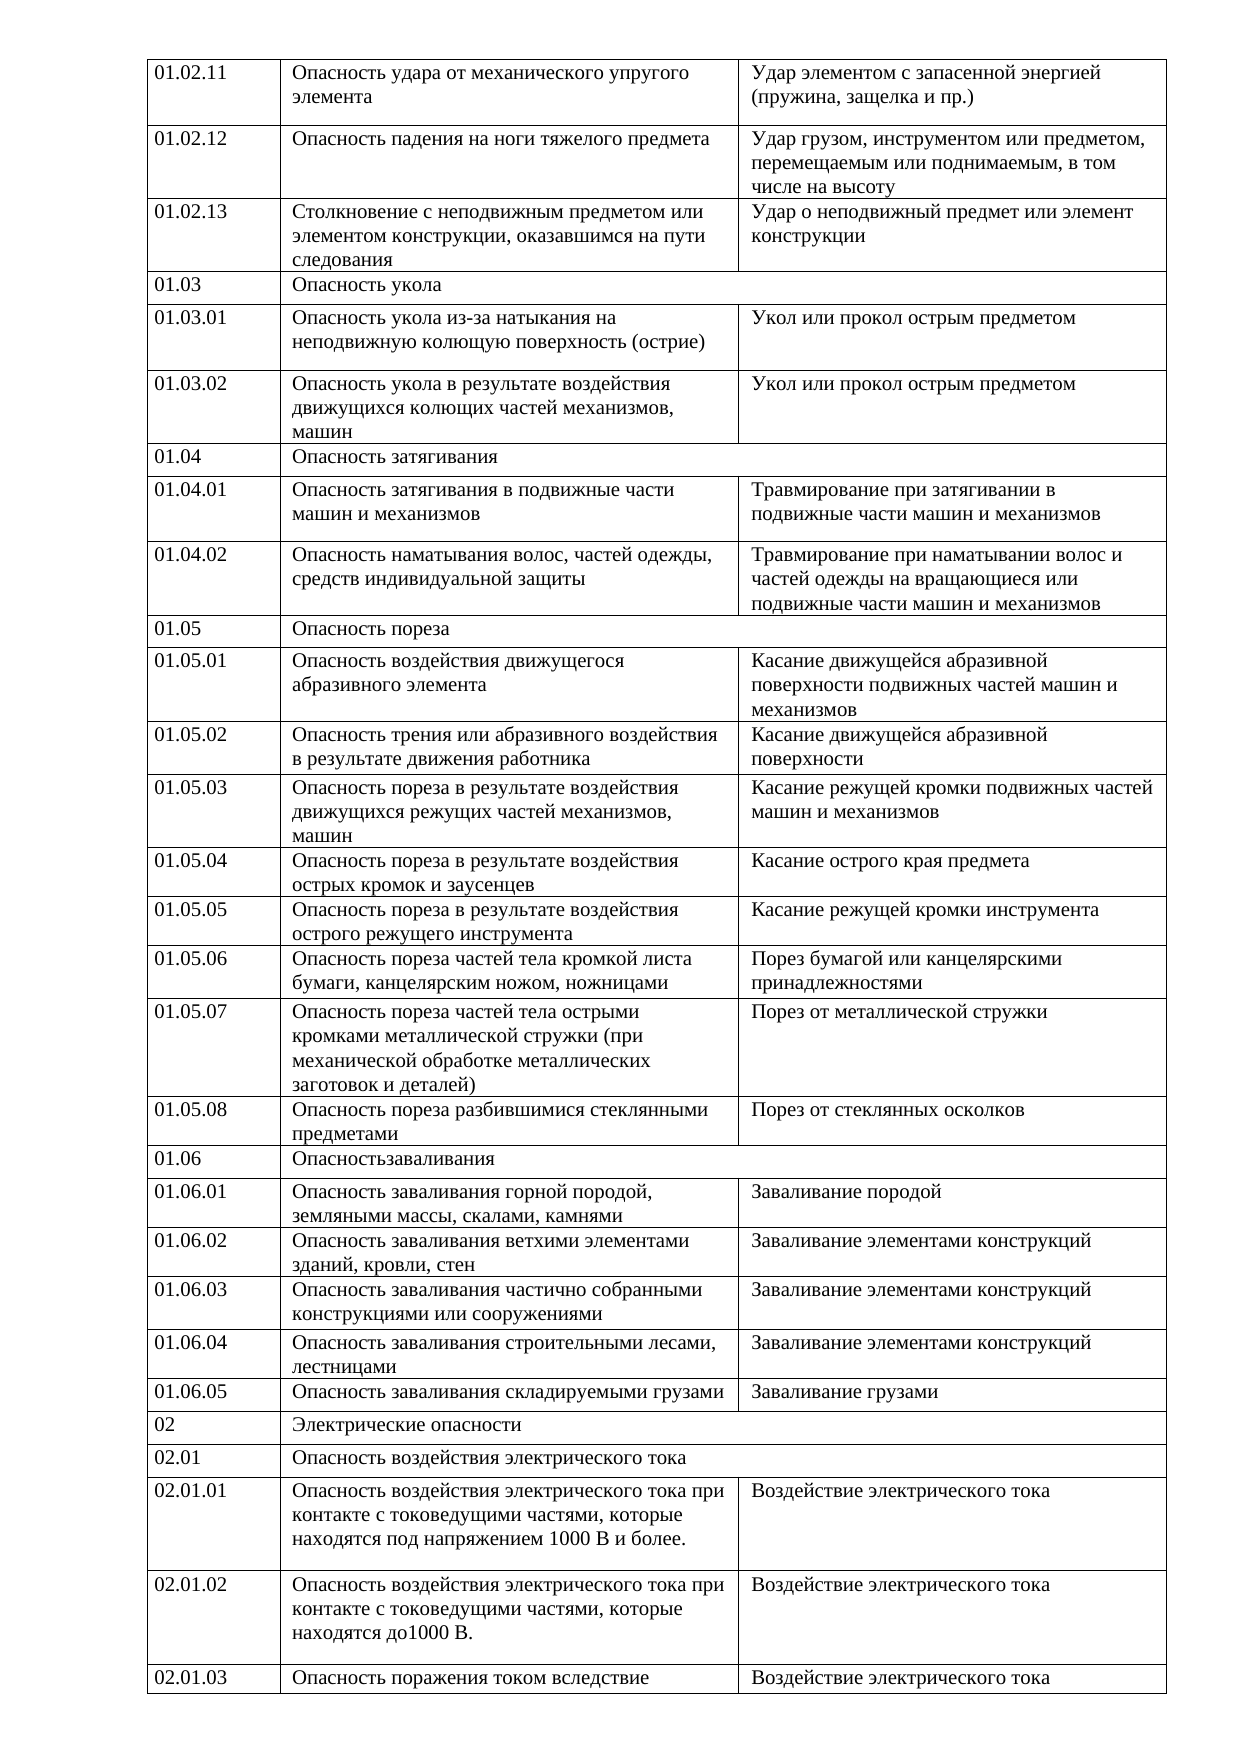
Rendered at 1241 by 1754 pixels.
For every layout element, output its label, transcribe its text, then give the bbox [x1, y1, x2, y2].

table_cell Заваливание элементами конструкций [739, 1228, 1166, 1276]
table_cell Укол или прокол острым предметом [739, 305, 1166, 369]
table_cell Опасность удара от механического упругого элемента [281, 60, 738, 125]
table_cell Касание движущейся абразивной поверхности [739, 722, 1166, 774]
table_cell 01.03 [148, 272, 280, 304]
table_cell Касание острого края предмета [739, 848, 1166, 896]
table_cell Опасность пореза [281, 616, 738, 647]
table_cell Заваливание породой [739, 1179, 1166, 1227]
table_cell Опасностьзаваливания [281, 1146, 738, 1178]
table_cell 02.01 [148, 1445, 280, 1477]
table_cell Травмирование при затягивании в подвижные части машин и механизмов [739, 477, 1166, 541]
table_cell Касание режущей кромки инструмента [739, 897, 1166, 945]
table_cell Опасность затягивания в подвижные части машин и механизмов [281, 477, 738, 541]
table_cell 01.05.03 [148, 775, 280, 847]
table_cell [738, 444, 1166, 476]
table_cell 01.04.01 [148, 477, 280, 541]
table_cell 01.06.03 [148, 1277, 280, 1329]
table_cell 02.01.03 [148, 1665, 280, 1693]
table_cell Опасность заваливания частично собранными конструкциями или сооружениями [281, 1277, 738, 1329]
table_cell 02 [148, 1412, 280, 1444]
table_cell [738, 1445, 1166, 1477]
table_cell Опасность трения или абразивного воздействия в результате движения работника [281, 722, 738, 774]
table_cell Порез от стеклянных осколков [739, 1097, 1166, 1145]
table_cell Удар грузом, инструментом или предметом, перемещаемым или поднимаемым, в том числе на высоту [739, 126, 1166, 198]
table_cell Опасность укола в результате воздействия движущихся колющих частей механизмов, машин [281, 371, 738, 443]
table_cell Опасность воздействия электрического тока при контакте с токоведущими частями, которые находятся под напряжением 1000 В и более. [281, 1478, 738, 1570]
table_cell 01.05.01 [148, 648, 280, 721]
table_cell Заваливание грузами [739, 1379, 1166, 1411]
table_cell 01.03.01 [148, 305, 280, 369]
table_cell Заваливание элементами конструкций [739, 1277, 1166, 1329]
table_cell Опасность падения на ноги тяжелого предмета [281, 126, 738, 198]
table_cell Опасность затягивания [281, 444, 738, 476]
table_cell 01.06.02 [148, 1228, 280, 1276]
table_cell Опасность пореза частей тела кромкой листа бумаги, канцелярским ножом, ножницами [281, 946, 738, 998]
table_cell Опасность воздействия движущегося абразивного элемента [281, 648, 738, 721]
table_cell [281, 1665, 738, 1693]
table_cell [738, 616, 1166, 647]
table_cell 01.06 [148, 1146, 280, 1178]
table_cell 01.05.06 [148, 946, 280, 998]
table_cell Опасность пореза в результате воздействия движущихся режущих частей механизмов, машин [281, 775, 738, 847]
table_cell 01.05.04 [148, 848, 280, 896]
table_cell Опасность заваливания строительными лесами, лестницами [281, 1330, 738, 1378]
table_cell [739, 1571, 1166, 1664]
table_cell Укол или прокол острым предметом [739, 371, 1166, 443]
table_cell Удар элементом с запасенной энергией (пружина, защелка и пр.) [739, 60, 1166, 125]
table_cell 01.05.02 [148, 722, 280, 774]
table_cell Травмирование при наматывании волос и частей одежды на вращающиеся или подвижные части машин и механизмов [739, 542, 1166, 614]
table_cell Опасность заваливания ветхими элементами зданий, кровли, стен [281, 1228, 738, 1276]
table_cell 01.02.11 [148, 60, 280, 125]
table_cell Опасность пореза в результате воздействия острого режущего инструмента [281, 897, 738, 945]
table_cell 01.03.02 [148, 371, 280, 443]
table_cell Порез бумагой или канцелярскими принадлежностями [739, 946, 1166, 998]
table_cell Опасность укола из-за натыкания на неподвижную колющую поверхность (острие) [281, 305, 738, 369]
table_cell 01.06.05 [148, 1379, 280, 1411]
table_cell Столкновение с неподвижным предметом или элементом конструкции, оказавшимся на пути следования [281, 199, 738, 271]
table_cell 01.06.04 [148, 1330, 280, 1378]
table_cell Опасность воздействия электрического тока при контакте с токоведущими частями, которые находятся до1000 В. [281, 1571, 738, 1664]
table_cell 02.01.01 [148, 1478, 280, 1570]
table_cell 01.06.01 [148, 1179, 280, 1227]
table_cell Электрические опасности [281, 1412, 738, 1444]
table_cell 01.05.07 [148, 999, 280, 1096]
table_cell Опасность пореза частей тела острыми кромками металлической стружки (при механической обработке металлических заготовок и деталей) [281, 999, 738, 1096]
table_cell Касание движущейся абразивной поверхности подвижных частей машин и механизмов [739, 648, 1166, 721]
table_cell Опасность заваливания складируемыми грузами [281, 1379, 738, 1411]
table_cell 01.05 [148, 616, 280, 647]
table_cell Опасность укола [281, 272, 738, 304]
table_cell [739, 1665, 1166, 1693]
table_cell 02.01.02 [148, 1571, 280, 1664]
table_cell Воздействие электрического тока [739, 1478, 1166, 1570]
table_cell 01.05.08 [148, 1097, 280, 1145]
table_cell 01.04 [148, 444, 280, 476]
table_cell Касание режущей кромки подвижных частей машин и механизмов [739, 775, 1166, 847]
table_cell 01.02.12 [148, 126, 280, 198]
table_cell [738, 1412, 1166, 1444]
table_cell [738, 272, 1166, 304]
table_cell 01.04.02 [148, 542, 280, 614]
table_cell Опасность наматывания волос, частей одежды, средств индивидуальной защиты [281, 542, 738, 614]
table_cell Опасность воздействия электрического тока [281, 1445, 738, 1477]
table_cell 01.02.13 [148, 199, 280, 271]
table_cell Порез от металлической стружки [739, 999, 1166, 1096]
table_cell Опасность пореза в результате воздействия острых кромок и заусенцев [281, 848, 738, 896]
table_cell Заваливание элементами конструкций [739, 1330, 1166, 1378]
table_cell Удар о неподвижный предмет или элемент конструкции [739, 199, 1166, 271]
table_cell Опасность заваливания горной породой, земляными массы, скалами, камнями [281, 1179, 738, 1227]
table_cell Опасность пореза разбившимися стеклянными предметами [281, 1097, 738, 1145]
table_cell [738, 1146, 1166, 1178]
table_cell 01.05.05 [148, 897, 280, 945]
